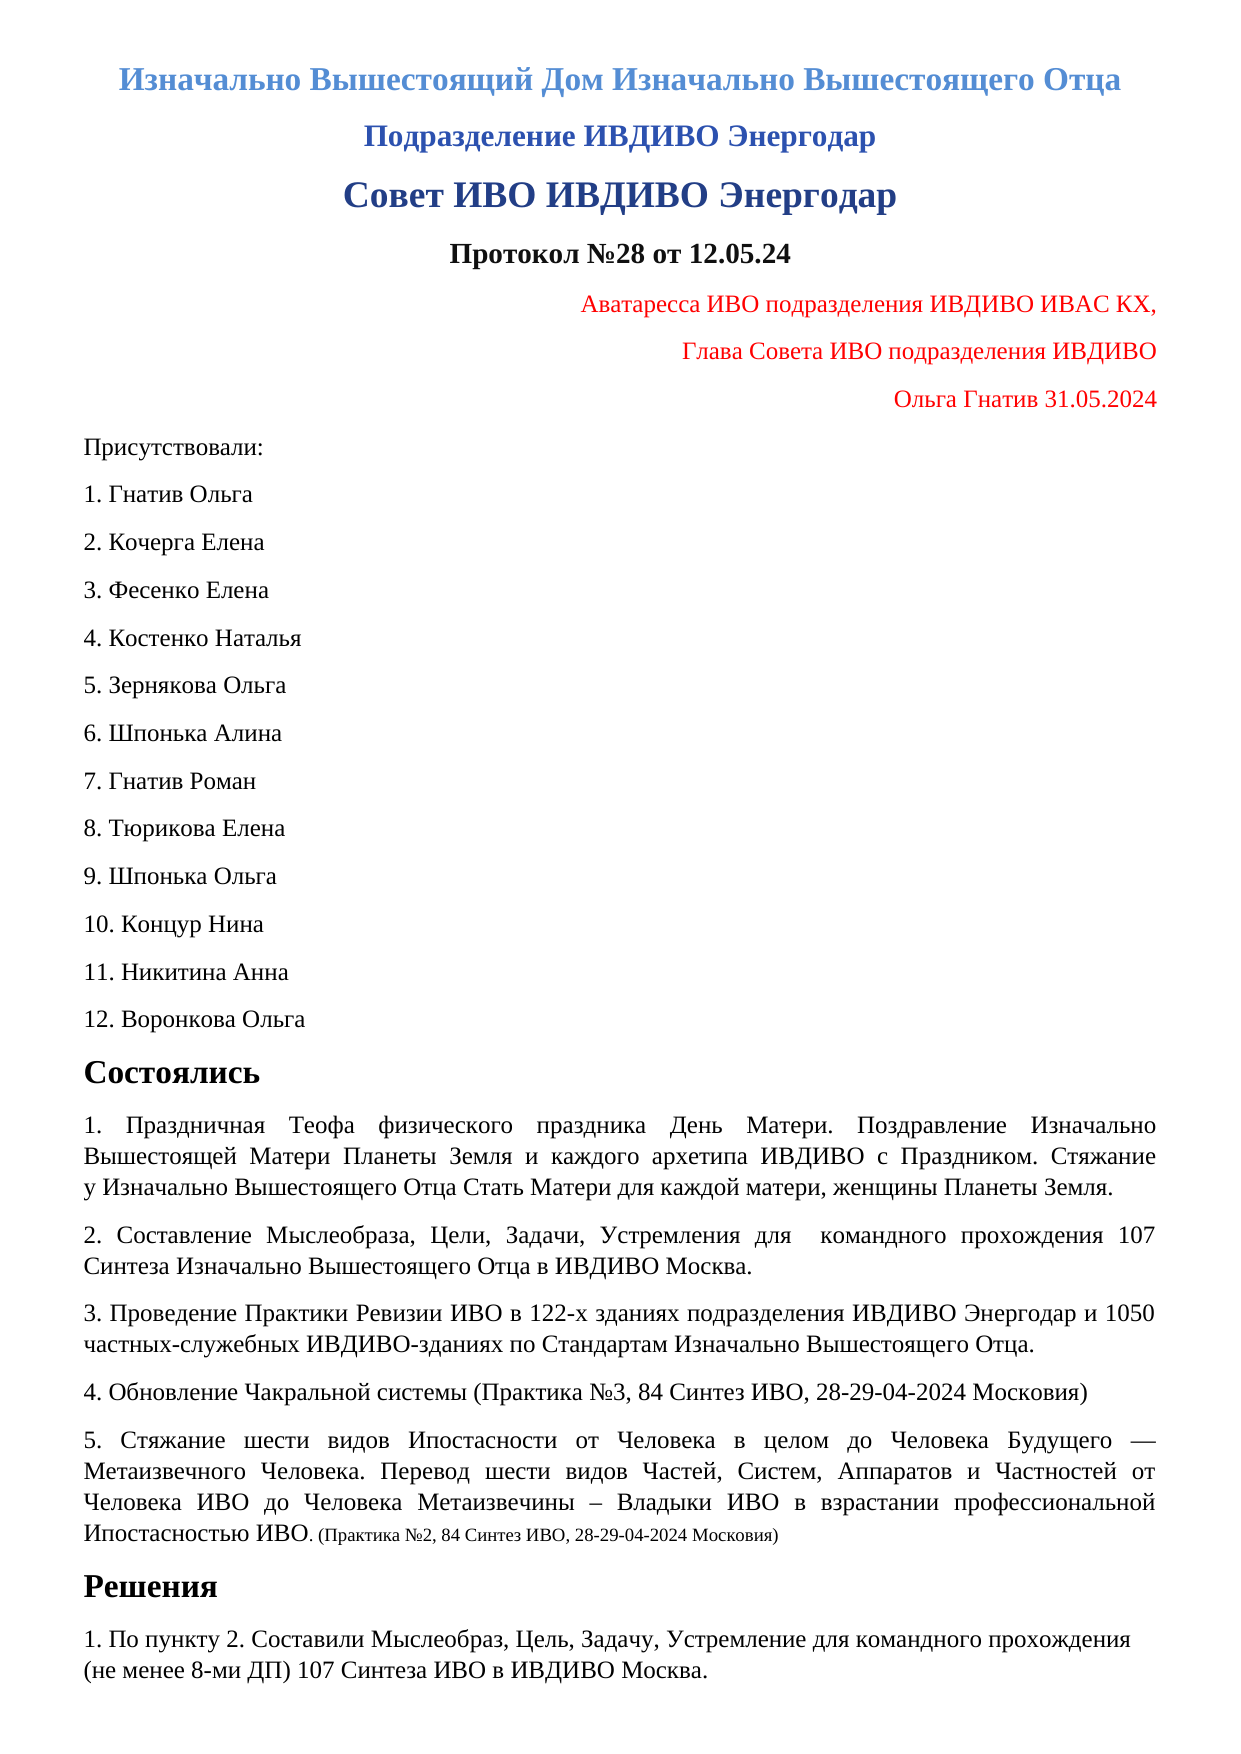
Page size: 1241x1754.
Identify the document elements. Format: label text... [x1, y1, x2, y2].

text Присутствовали: [83, 432, 1157, 461]
text Решения [83, 1566, 1157, 1604]
text 1. Праздничная Теофа физического праздника День Матери. Поздравление Изначально Вышестоящей Матери Планеты Земля и каждого архетипа ИВДИВО с Праздником. Стяжание у Изначально Вышестоящего Отца Стать Матери для каждой матери, женщины Планеты Земля. [83, 1110, 1157, 1201]
text 8. Тюрикова Елена [83, 813, 1157, 842]
text 11. Никитина Анна [83, 957, 1157, 985]
text 4. Обновление Чакральной системы (Практика №3, 84 Синтез ИВО, 28-29-04-2024 Московия) [83, 1377, 1157, 1406]
text Изначально Вышестоящий Дом Изначально Вышестоящего Отца [83, 59, 1157, 97]
text 5. Зернякова Ольга [83, 670, 1157, 699]
text 6. Шпонька Алина [83, 718, 1157, 747]
text Ольга Гнатив 31.05.2024 [83, 384, 1157, 413]
text 4. Костенко Наталья [83, 623, 1157, 651]
text Состоялись [83, 1052, 1157, 1090]
text Совет ИВО ИВДИВО Энергодар [83, 173, 1157, 216]
text Глава Совета ИВО подразделения ИВДИВО [83, 336, 1157, 365]
text 10. Концур Нина [83, 909, 1157, 938]
text Протокол №28 от 12.05.24 [83, 236, 1157, 269]
text 5. Стяжание шести видов Ипостасности от Человека в целом до Человека Будущего — Метаизвечного Человека. Перевод шести видов Частей, Систем, Аппаратов и Частностей от Человека ИВО до Человека Метаизвечины – Владыки ИВО в взрастании профессиональной Ипостасностью ИВО. (Практика №2, 84 Синтез ИВО, 28-29-04-2024 Московия) [83, 1425, 1157, 1547]
text 3. Фесенко Елена [83, 575, 1157, 604]
text 3. Проведение Практики Ревизии ИВО в 122-х зданиях подразделения ИВДИВО Энергодар и 1050 частных-служебных ИВДИВО-зданиях по Стандартам Изначально Вышестоящего Отца. [83, 1298, 1157, 1358]
text 7. Гнатив Роман [83, 766, 1157, 794]
text 2. Составление Мыслеобраза, Цели, Задачи, Устремления для командного прохождения 107 Синтеза Изначально Вышестоящего Отца в ИВДИВО Москва. [83, 1220, 1157, 1279]
text Подразделение ИВДИВО Энергодар [83, 117, 1157, 153]
text 9. Шпонька Ольга [83, 861, 1157, 890]
text 12. Воронкова Ольга [83, 1004, 1157, 1033]
text 2. Кочерга Елена [83, 527, 1157, 556]
text 1. Гнатив Ольга [83, 479, 1157, 508]
text 1. По пункту 2. Составили Мыслеобраз, Цель, Задачу, Устремление для командного прохождения (не менее 8-ми ДП) 107 Синтеза ИВО в ИВДИВО Москва. [83, 1624, 1157, 1684]
text Аватаресса ИВО подразделения ИВДИВО ИВАС КХ, [83, 289, 1157, 317]
